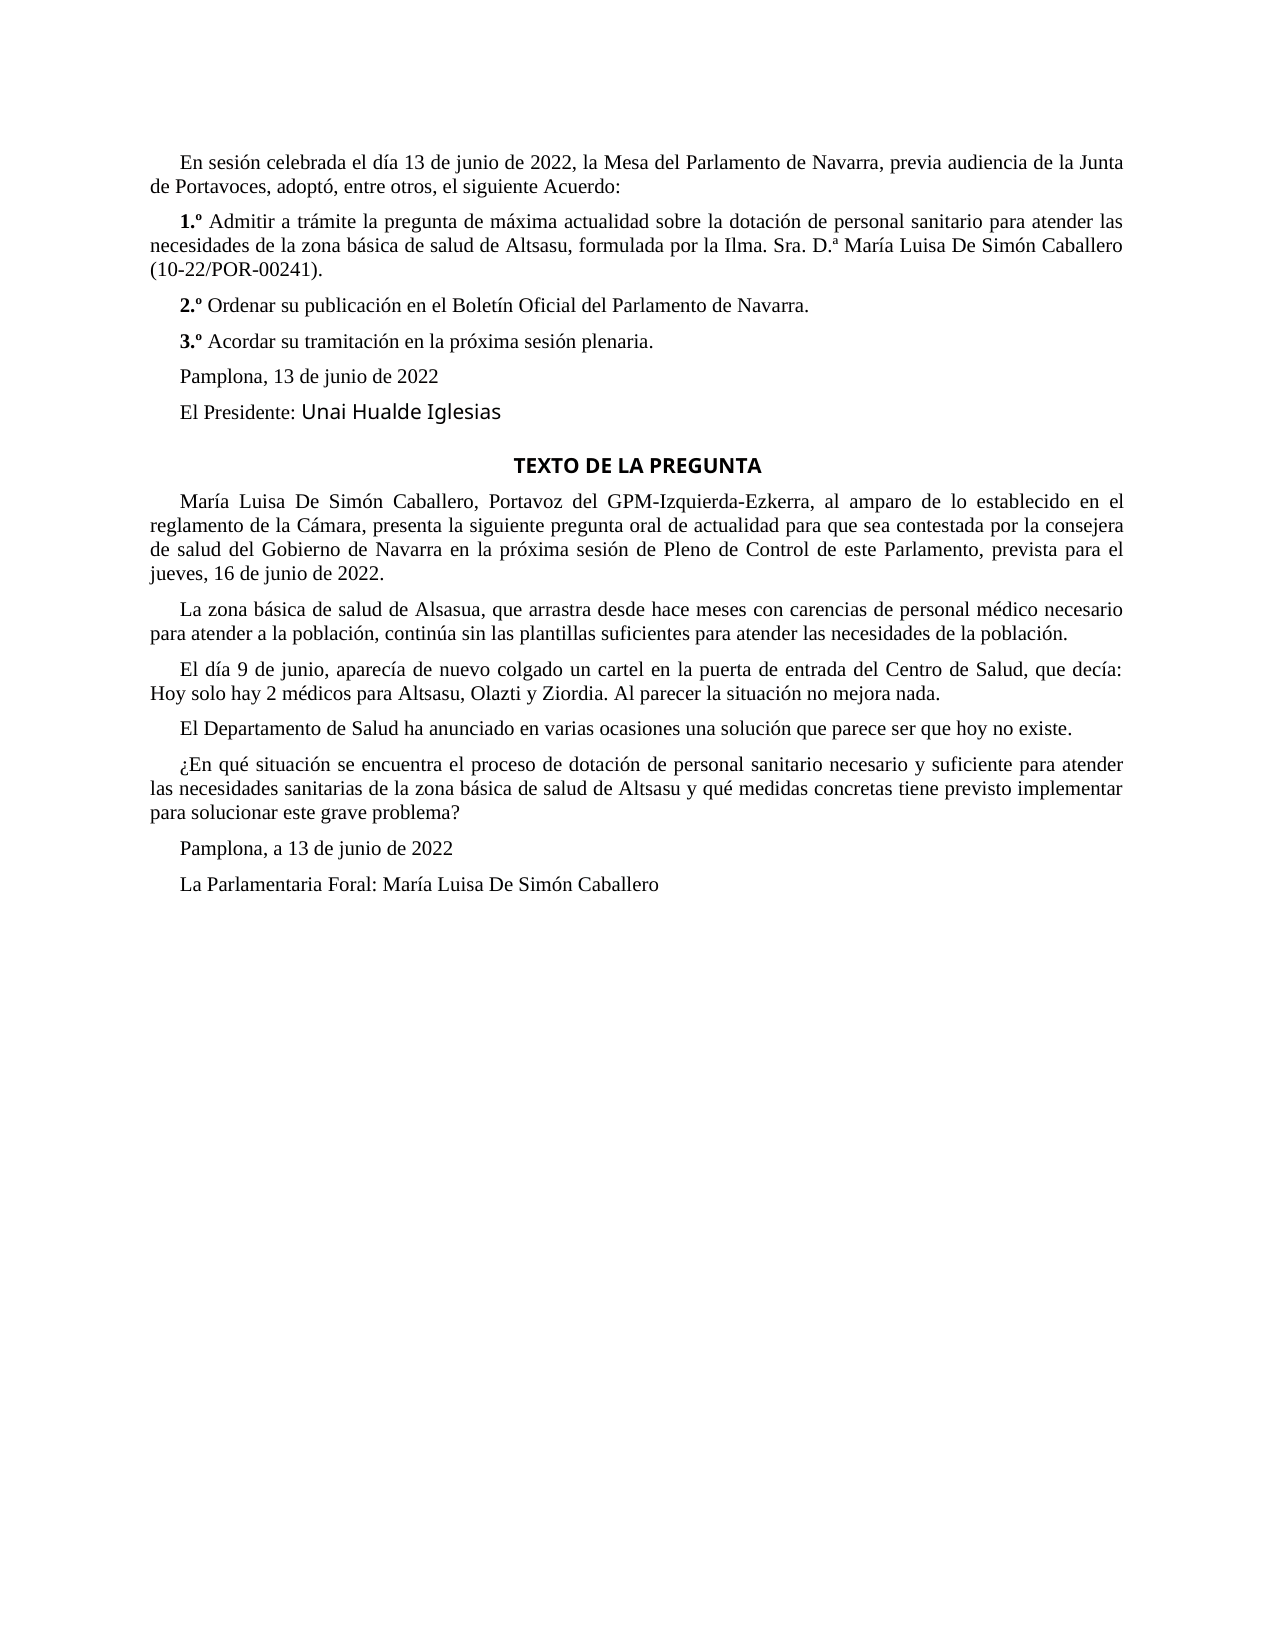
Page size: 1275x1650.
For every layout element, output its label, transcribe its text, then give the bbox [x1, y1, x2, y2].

text ¿En qué situación se encuentra el proceso de dotación de personal sanitario necesario y suficiente para atender las necesidades sanitarias de la zona básica de salud de Altsasu y qué medidas concretas tiene previsto implementar para solucionar este grave problema? [150, 752, 1125, 824]
text La zona básica de salud de Alsasua, que arrastra desde hace meses con carencias de personal médico necesario para atender a la población, continúa sin las plantillas suficientes para atender las necesidades de la población. [150, 597, 1125, 645]
text El Departamento de Salud ha anunciado en varias ocasiones una solución que parece ser que hoy no existe. [150, 717, 1125, 741]
text María Luisa De Simón Caballero, Portavoz del GPM-Izquierda-Ezkerra, al amparo de lo establecido en el reglamento de la Cámara, presenta la siguiente pregunta oral de actualidad para que sea contestada por la consejera de salud del Gobierno de Navarra en la próxima sesión de Pleno de Control de este Parlamento, prevista para el jueves, 16 de junio de 2022. [150, 490, 1125, 586]
text Pamplona, 13 de junio de 2022 [150, 365, 1125, 389]
text Pamplona, a 13 de junio de 2022 [150, 836, 1125, 860]
text 3.º Acordar su tramitación en la próxima sesión plenaria. [150, 329, 1125, 353]
text TEXTO DE LA PREGUNTA [150, 454, 1125, 478]
text La Parlamentaria Foral: María Luisa De Simón Caballero [150, 872, 1125, 896]
text El día 9 de junio, aparecía de nuevo colgado un cartel en la puerta de entrada del Centro de Salud, que decía: Hoy solo hay 2 médicos para Altsasu, Olazti y Ziordia. Al parecer la situación no mejora nada. [150, 657, 1125, 705]
text En sesión celebrada el día 13 de junio de 2022, la Mesa del Parlamento de Navarra, previa audiencia de la Junta de Portavoces, adoptó, entre otros, el siguiente Acuerdo: [150, 150, 1125, 198]
text 2.º Ordenar su publicación en el Boletín Oficial del Parlamento de Navarra. [150, 293, 1125, 317]
text 1.º Admitir a trámite la pregunta de máxima actualidad sobre la dotación de personal sanitario para atender las necesidades de la zona básica de salud de Altsasu, formulada por la Ilma. Sra. D.ª María Luisa De Simón Caballero (10-22/POR-00241). [150, 210, 1125, 282]
text El Presidente: Unai Hualde Iglesias [150, 401, 1125, 424]
